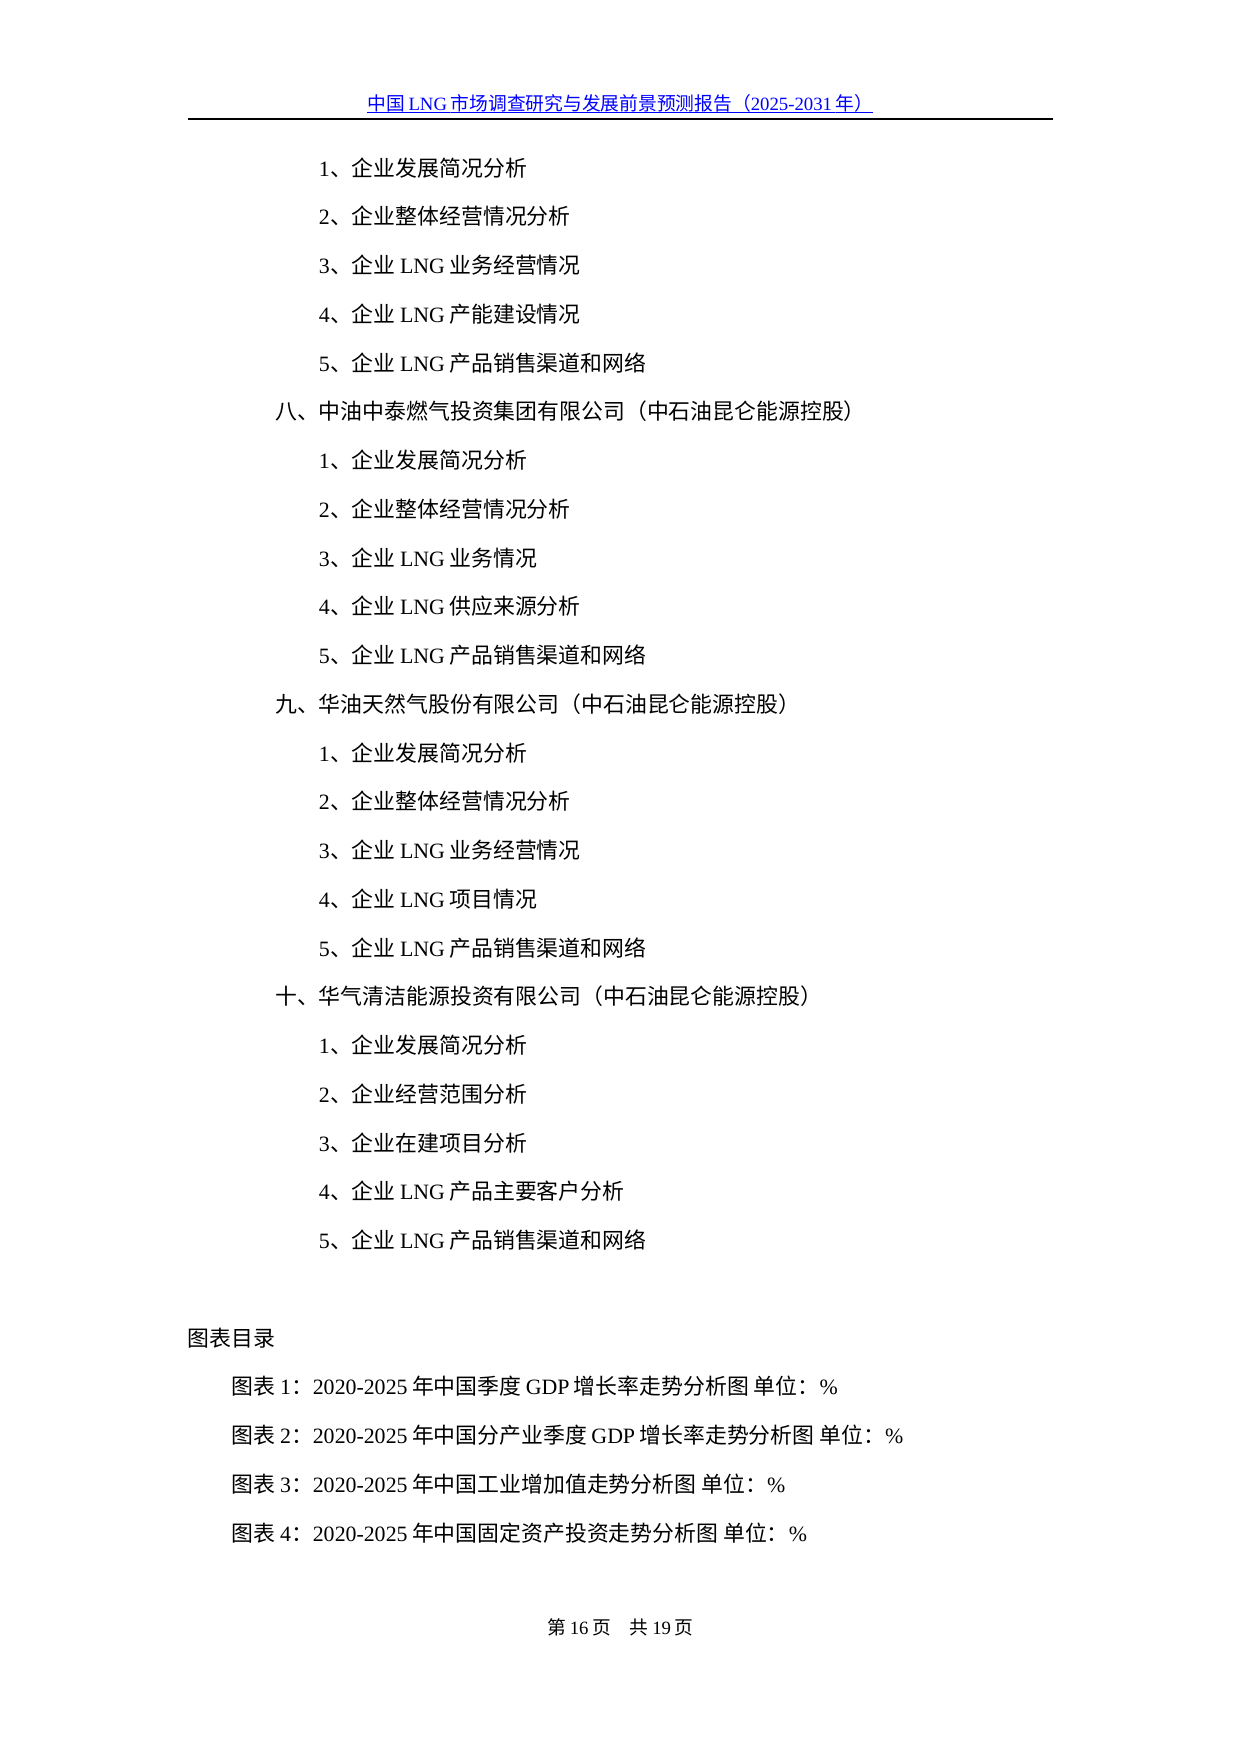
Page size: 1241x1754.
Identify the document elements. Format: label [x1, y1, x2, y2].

text [187, 150, 1053, 1548]
